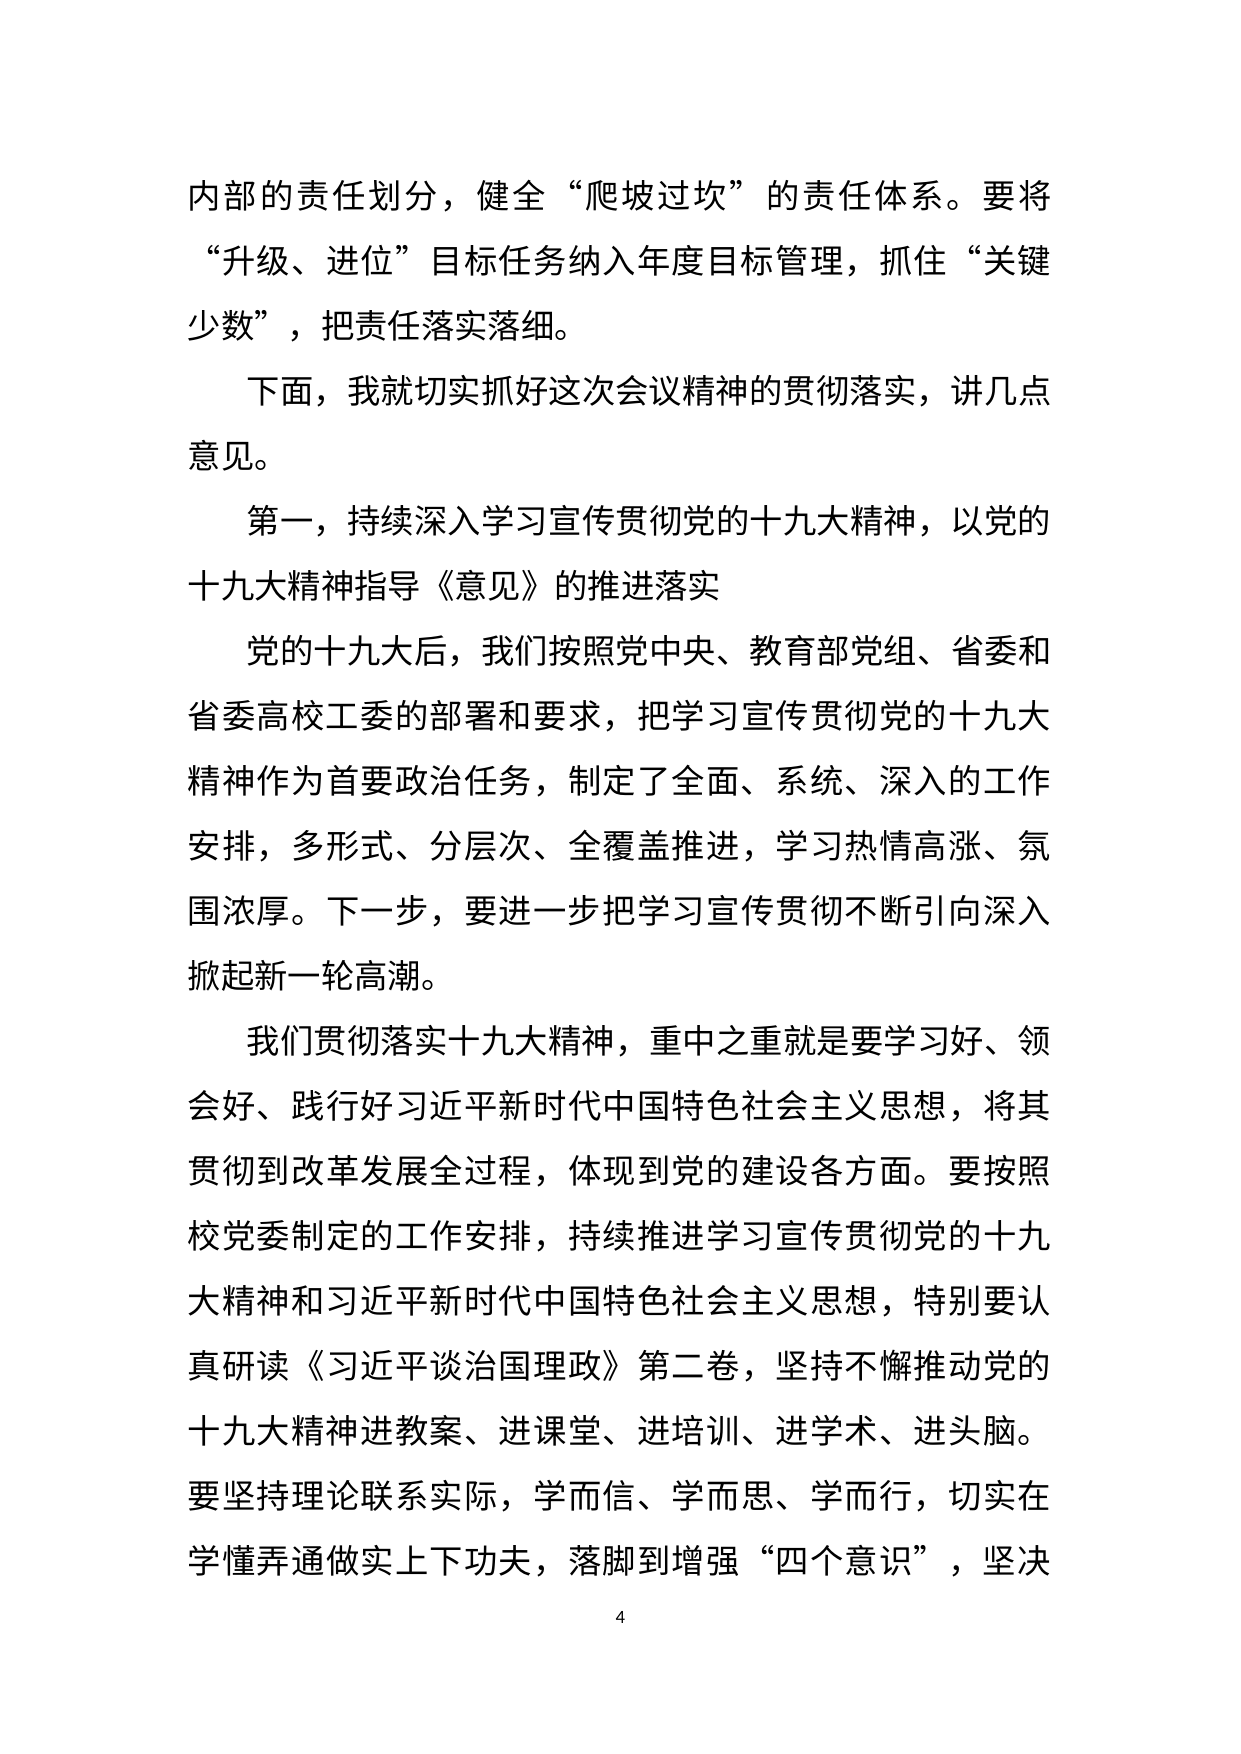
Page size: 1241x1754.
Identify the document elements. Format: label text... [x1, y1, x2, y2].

text 第一，持续深入学习宣传贯彻党的十九大精神，以党的十九大精神指导《意见》的推进落实 [187, 487, 1053, 617]
text 党的十九大后，我们按照党中央、教育部党组、省委和省委高校工委的部署和要求，把学习宣传贯彻党的十九大精神作为首要政治任务，制定了全面、系统、深入的工作安排，多形式、分层次、全覆盖推进，学习热情高涨、氛围浓厚。下一步，要进一步把学习宣传贯彻不断引向深入，掀起新一轮高潮。 [187, 617, 1053, 1007]
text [187, 162, 1053, 357]
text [187, 1007, 1053, 1592]
text 下面，我就切实抓好这次会议精神的贯彻落实，讲几点意见。 [187, 357, 1053, 487]
